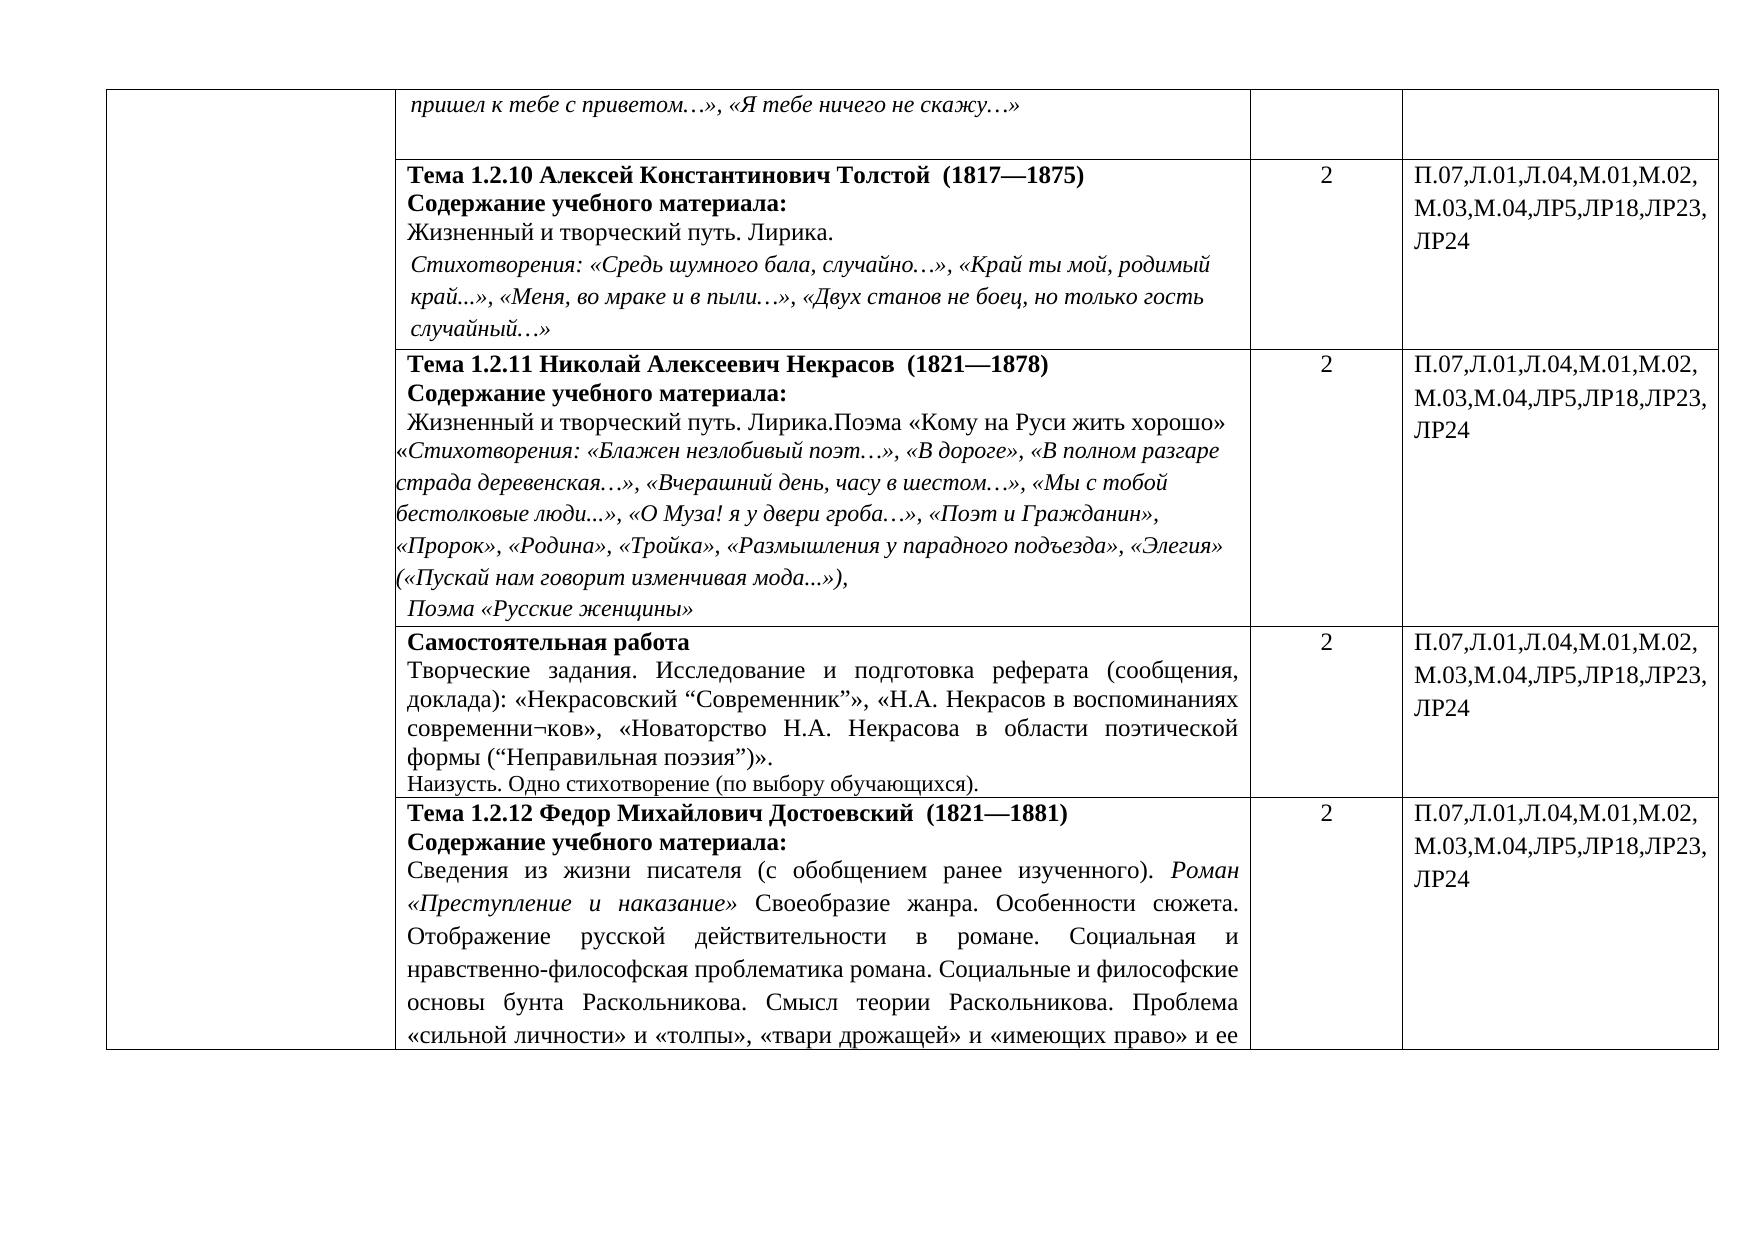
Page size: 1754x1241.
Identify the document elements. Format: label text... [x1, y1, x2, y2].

table_cell 2 [1251, 627, 1402, 797]
table_cell Самостоятельная работа Творческие задания. Исследование и подготовка реферата (сообщения, доклада): «Некрасовский “Современник”», «Н.А. Некрасов в воспоминаниях современни¬ков», «Новаторство Н.А. Некрасова в области поэтической формы (“Неправильная поэзия”)». Наизусть. Одно стихотворение (по выбору обучающихся). [396, 627, 1250, 797]
table_cell 2 [1251, 90, 1402, 159]
table_cell П.07,Л.01,Л.04,М.01,М.02, М.03,М.04,ЛР5,ЛР18,ЛР23, ЛР24 [1403, 350, 1718, 626]
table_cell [396, 90, 1250, 159]
table_cell 2 [1251, 350, 1402, 626]
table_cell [396, 798, 1250, 1049]
table_cell 2 [1251, 160, 1402, 348]
table_cell П.07,Л.01,Л.04,М.01,М.02, М.03,М.04,ЛР5,ЛР18,ЛР23, ЛР24 [1403, 160, 1718, 348]
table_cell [1403, 90, 1718, 159]
table_cell П.07,Л.01,Л.04,М.01,М.02, М.03,М.04,ЛР5,ЛР18,ЛР23, ЛР24 [1403, 627, 1718, 797]
table_cell Тема 1.2.11 Николай Алексеевич Некрасов (1821—1878) Содержание учебного материала: Жизненный и творческий путь. Лирика.Поэма «Кому на Руси жить хорошо» [396, 350, 1250, 626]
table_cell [1403, 798, 1718, 1049]
table_cell Тема 1.2.10 Алексей Константинович Толстой (1817—1875) Содержание учебного материала: Жизненный и творческий путь. Лирика. [396, 160, 1250, 348]
table_cell 2 [1251, 798, 1402, 1049]
